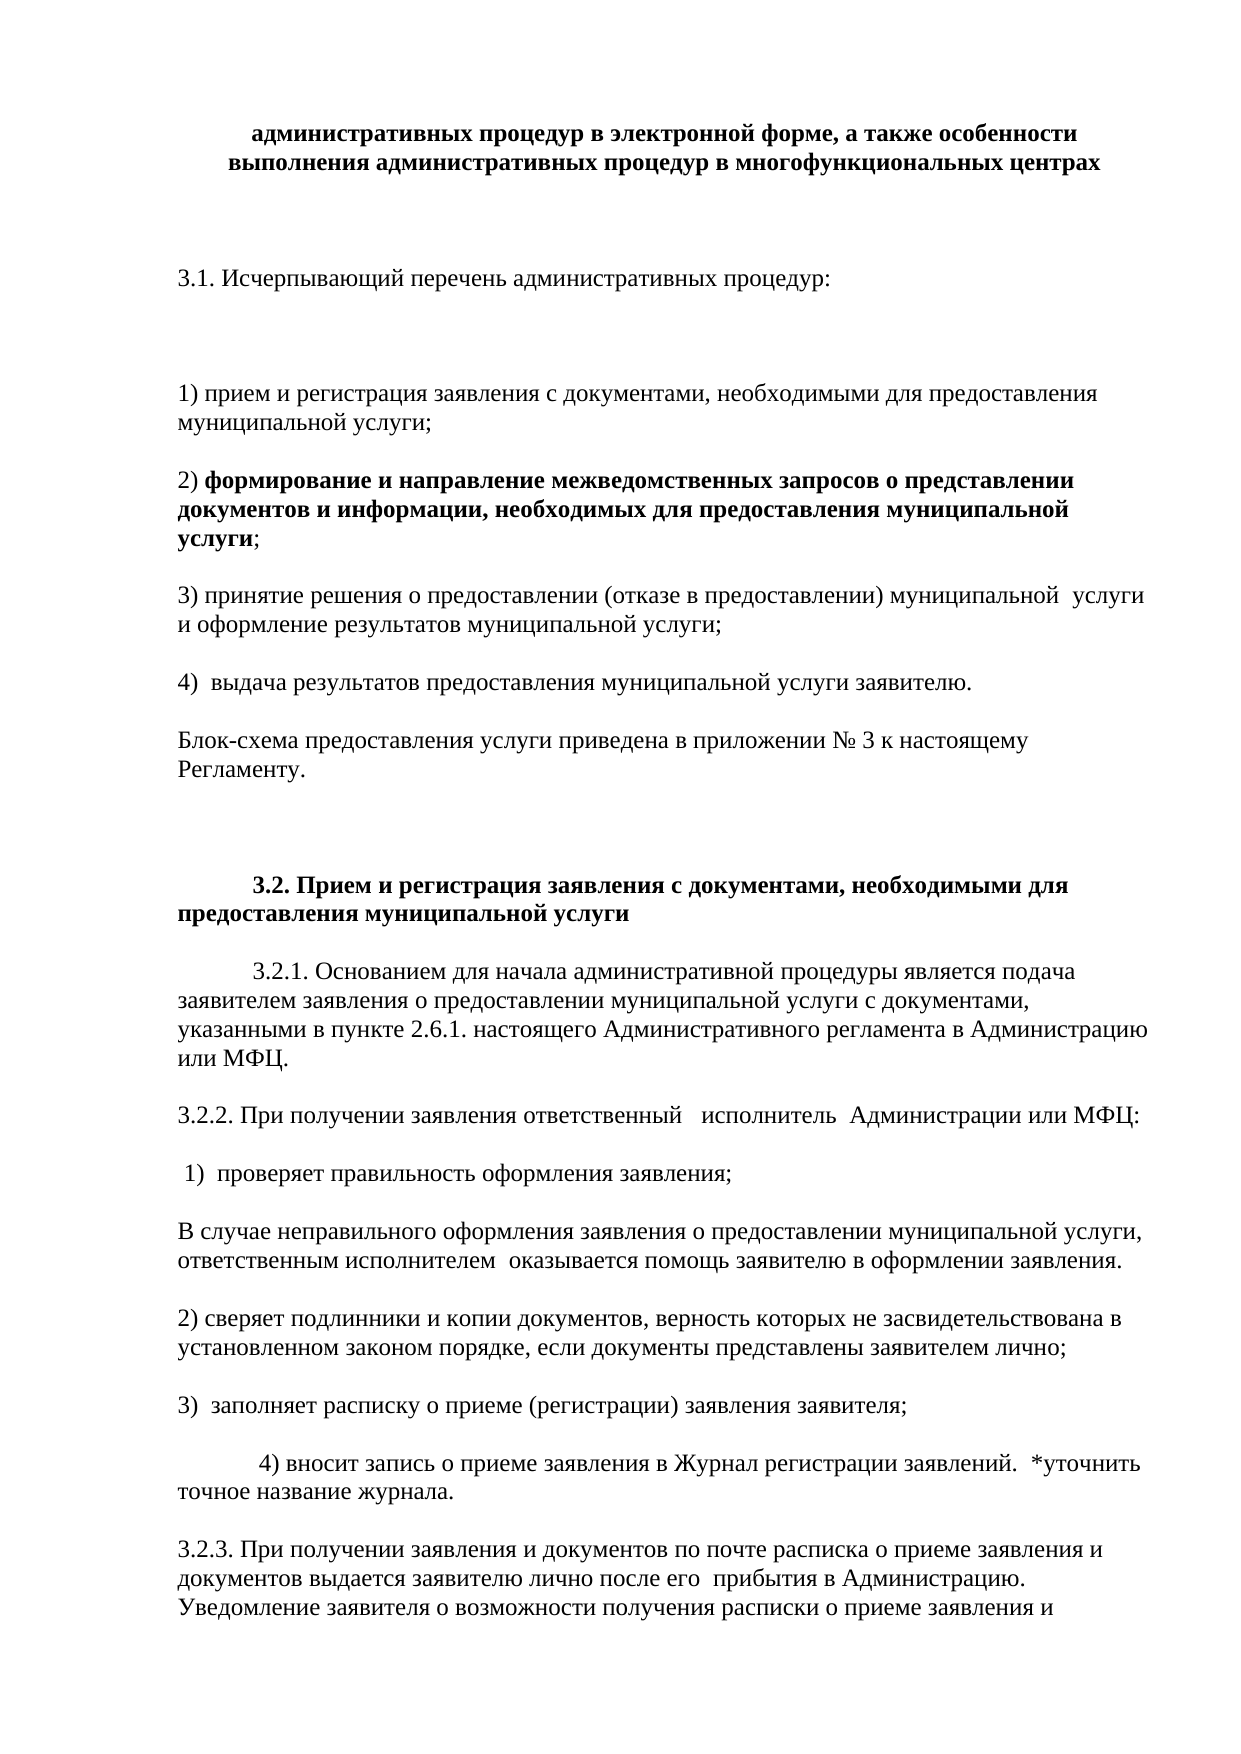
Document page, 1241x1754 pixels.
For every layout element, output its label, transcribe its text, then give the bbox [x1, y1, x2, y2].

text 2) сверяет подлинники и копии документов, верность которых не засвидетельствована в установленном законом порядке, если документы представлены заявителем лично; [177, 1303, 1152, 1361]
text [177, 1534, 1152, 1621]
text 3.2.1. Основанием для начала административной процедуры является подача заявителем заявления о предоставлении муниципальной услуги с документами, указанными в пункте 2.6.1. настоящего Административного регламента в Администрацию или МФЦ. [177, 956, 1152, 1071]
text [177, 118, 1152, 176]
text 3) заполняет расписку о приеме (регистрации) заявления заявителя; [177, 1390, 1152, 1418]
text 3.1. Исчерпывающий перечень административных процедур: [177, 263, 1152, 291]
text В случае неправильного оформления заявления о предоставлении муниципальной услуги, ответственным исполнителем оказывается помощь заявителю в оформлении заявления. [177, 1216, 1152, 1274]
text 4) вносит запись о приеме заявления в Журнал регистрации заявлений. *уточнить точное название журнала. [177, 1448, 1152, 1505]
text 4) выдача результатов предоставления муниципальной услуги заявителю. [177, 667, 1152, 696]
text 1) проверяет правильность оформления заявления; [177, 1158, 1152, 1187]
text 3.2.2. При получении заявления ответственный исполнитель Администрации или МФЦ: [177, 1101, 1152, 1129]
text 2) формирование и направление межведомственных запросов о представлении документов и информации, необходимых для предоставления муниципальной услуги; [177, 465, 1152, 551]
text 3.2. Прием и регистрация заявления с документами, необходимыми для предоставления муниципальной услуги [177, 870, 1152, 927]
text Блок-схема предоставления услуги приведена в приложении № 3 к настоящему Регламенту. [177, 725, 1152, 783]
text 1) прием и регистрация заявления с документами, необходимыми для предоставления муниципальной услуги; [177, 378, 1152, 436]
text 3) принятие решения о предоставлении (отказе в предоставлении) муниципальной услуги и оформление результатов муниципальной услуги; [177, 581, 1152, 638]
